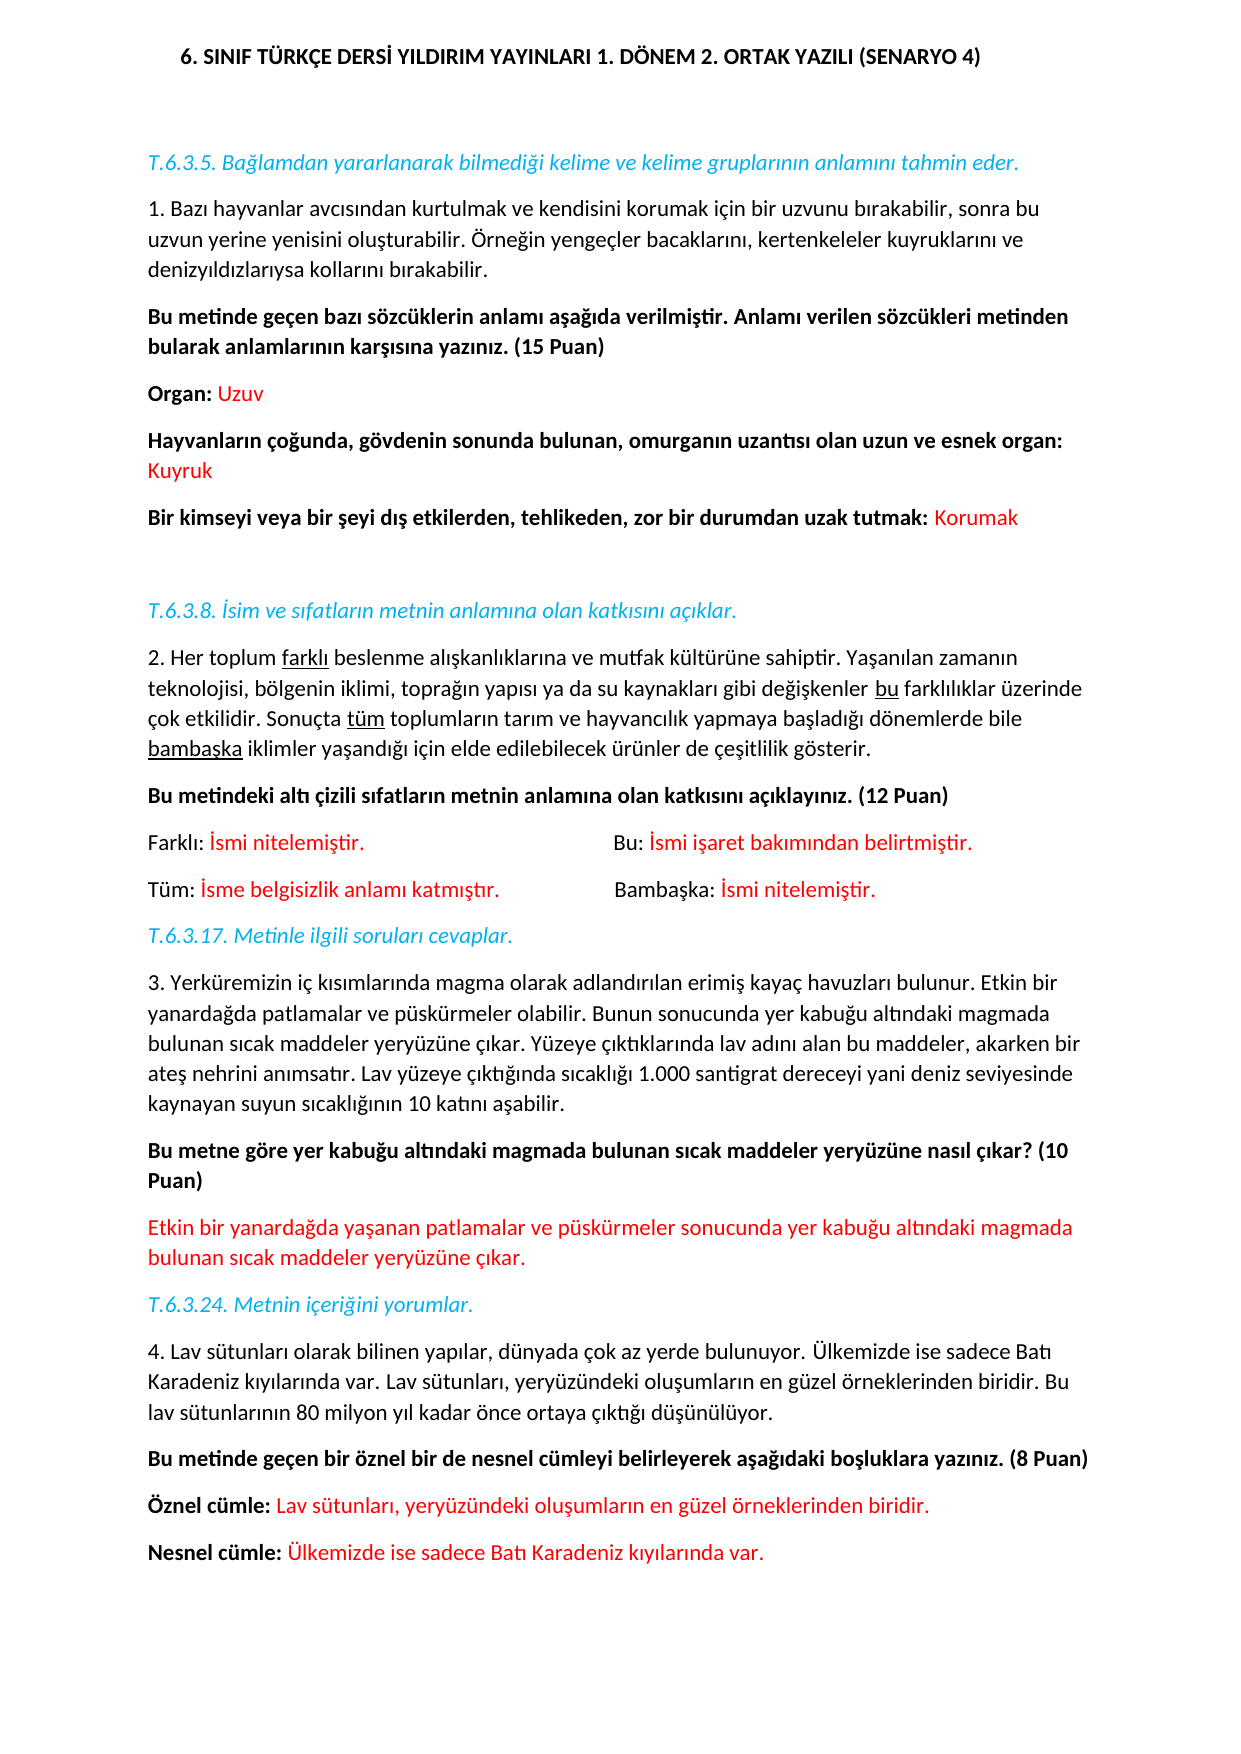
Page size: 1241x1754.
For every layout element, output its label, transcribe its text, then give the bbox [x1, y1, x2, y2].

text Nesnel cümle: Ülkemizde ise sadece Batı Karadeniz kıyılarında var. [148, 1538, 1093, 1566]
text Bu metinde geçen bir öznel bir de nesnel cümleyi belirleyerek aşağıdaki boşluklara yazınız. (8 Puan) [148, 1444, 1093, 1472]
text T.6.3.17. Metinle ilgili soruları cevaplar. [148, 922, 1093, 949]
text 3. Yerküremizin iç kısımlarında magma olarak adlandırılan erimiş kayaç havuzları bulunur. Etkin bir yanardağda patlamalar ve püskürmeler olabilir. Bunun sonucunda yer kabuğu altındaki magmada bulunan sıcak maddeler yeryüzüne çıkar. Yüzeye çıktıklarında lav adını alan bu maddeler, akarken bir ateş nehrini anımsatır. Lav yüzeye çıktığında sıcaklığı 1.000 santigrat dereceyi yani deniz seviyesinde kaynayan suyun sıcaklığının 10 katını aşabilir. [148, 968, 1093, 1117]
text Öznel cümle: Lav sütunları, yeryüzündeki oluşumların en güzel örneklerinden biridir. [148, 1491, 1093, 1519]
text T.6.3.8. İsim ve sıfatların metnin anlamına olan katkısını açıklar. [148, 597, 1093, 624]
text 1. Bazı hayvanlar avcısından kurtulmak ve kendisini korumak için bir uzvunu bırakabilir, sonra bu uzvun yerine yenisini oluşturabilir. Örneğin yengeçler bacaklarını, kertenkeleler kuyruklarını ve denizyıldızlarıysa kollarını bırakabilir. [148, 194, 1093, 283]
text Hayvanların çoğunda, gövdenin sonunda bulunan, omurganın uzantısı olan uzun ve esnek organ: Kuyruk [148, 426, 1093, 484]
text Farklı: İsmi nitelemiştir. Bu: İsmi işaret bakımından belirtmiştir. [148, 828, 1093, 856]
text 2. Her toplum farklı beslenme alışkanlıklarına ve mutfak kültürüne sahiptir. Yaşanılan zamanın teknolojisi, bölgenin iklimi, toprağın yapısı ya da su kaynakları gibi değişkenler bu farklılıklar üzerinde çok etkilidir. Sonuçta tüm toplumların tarım ve hayvancılık yapmaya başladığı dönemlerde bile bambaşka iklimler yaşandığı için elde edilebilecek ürünler de çeşitlilik gösterir. [148, 643, 1093, 762]
text 4. Lav sütunları olarak bilinen yapılar, dünyada çok az yerde bulunuyor. Ülkemizde ise sadece Batı Karadeniz kıyılarında var. Lav sütunları, yeryüzündeki oluşumların en güzel örneklerinden biridir. Bu lav sütunlarının 80 milyon yıl kadar önce ortaya çıktığı düşünülüyor. [148, 1337, 1093, 1426]
text Etkin bir yanardağda yaşanan patlamalar ve püskürmeler sonucunda yer kabuğu altındaki magmada bulunan sıcak maddeler yeryüzüne çıkar. [148, 1213, 1093, 1271]
text Bu metne göre yer kabuğu altındaki magmada bulunan sıcak maddeler yeryüzüne nasıl çıkar? (10 Puan) [148, 1136, 1093, 1194]
text Bu metinde geçen bazı sözcüklerin anlamı aşağıda verilmiştir. Anlamı verilen sözcükleri metinden bularak anlamlarının karşısına yazınız. (15 Puan) [148, 302, 1093, 360]
text Tüm: İsme belgisizlik anlamı katmıştır. Bambaşka: İsmi nitelemiştir. [148, 875, 1093, 903]
text T.6.3.24. Metnin içeriğini yorumlar. [148, 1290, 1093, 1318]
text Organ: Uzuv [148, 379, 1093, 407]
text Bir kimseyi veya bir şeyi dış etkilerden, tehlikeden, zor bir durumdan uzak tutmak: Korumak [148, 503, 1093, 531]
text Bu metindeki altı çizili sıfatların metnin anlamına olan katkısını açıklayınız. (12 Puan) [148, 781, 1093, 809]
text T.6.3.5. Bağlamdan yararlanarak bilmediği kelime ve kelime gruplarının anlamını tahmin eder. [148, 148, 1093, 176]
